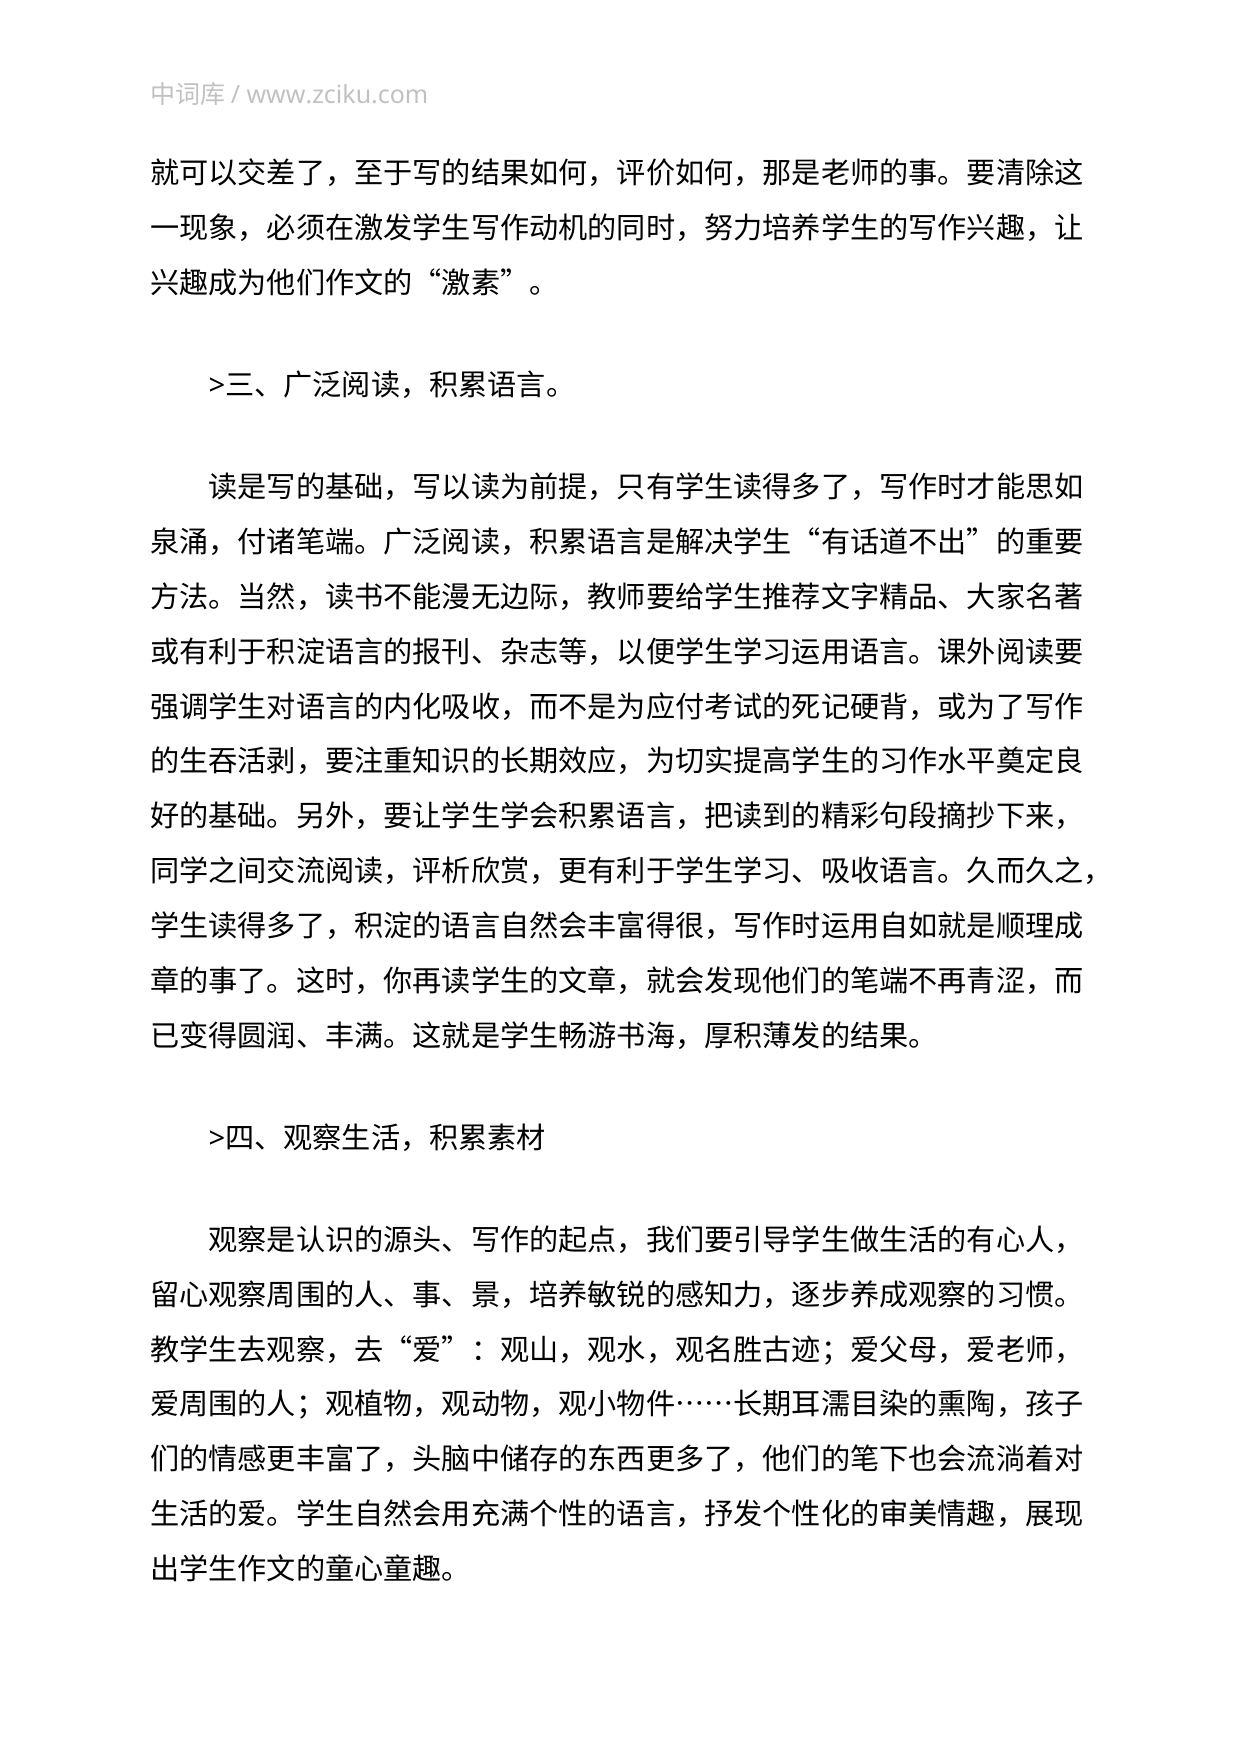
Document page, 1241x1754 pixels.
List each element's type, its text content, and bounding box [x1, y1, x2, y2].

text 观察是认识的源头、写作的起点，我们要引导学生做生活的有心人，留心观察周围的人、事、景，培养敏锐的感知力，逐步养成观察的习惯。教学生去观察，去“爱”：观山，观水，观名胜古迹；爱父母，爱老师，爱周围的人；观植物，观动物，观小物件……长期耳濡目染的熏陶，孩子们的情感更丰富了，头脑中储存的东西更多了，他们的笔下也会流淌着对生活的爱。学生自然会用充满个性的语言，抒发个性化的审美情趣，展现出学生作文的童心童趣。 [150, 1216, 1090, 1588]
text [150, 150, 1090, 302]
text 读是写的基础，写以读为前提，只有学生读得多了，写作时才能思如泉涌，付诸笔端。广泛阅读，积累语言是解决学生“有话道不出”的重要方法。当然，读书不能漫无边际，教师要给学生推荐文字精品、大家名著或有利于积淀语言的报刊、杂志等，以便学生学习运用语言。课外阅读要强调学生对语言的内化吸收，而不是为应付考试的死记硬背，或为了写作的生吞活剥，要注重知识的长期效应，为切实提高学生的习作水平奠定良好的基础。另外，要让学生学会积累语言，把读到的精彩句段摘抄下来，同学之间交流阅读，评析欣赏，更有利于学生学习、吸收语言。久而久之，学生读得多了，积淀的语言自然会丰富得很，写作时运用自如就是顺理成章的事了。这时，你再读学生的文章，就会发现他们的笔端不再青涩，而已变得圆润、丰满。这就是学生畅游书海，厚积薄发的结果。 [150, 463, 1090, 1055]
text >三、广泛阅读，积累语言。 [150, 362, 1090, 404]
text >四、观察生活，积累素材 [150, 1114, 1090, 1157]
